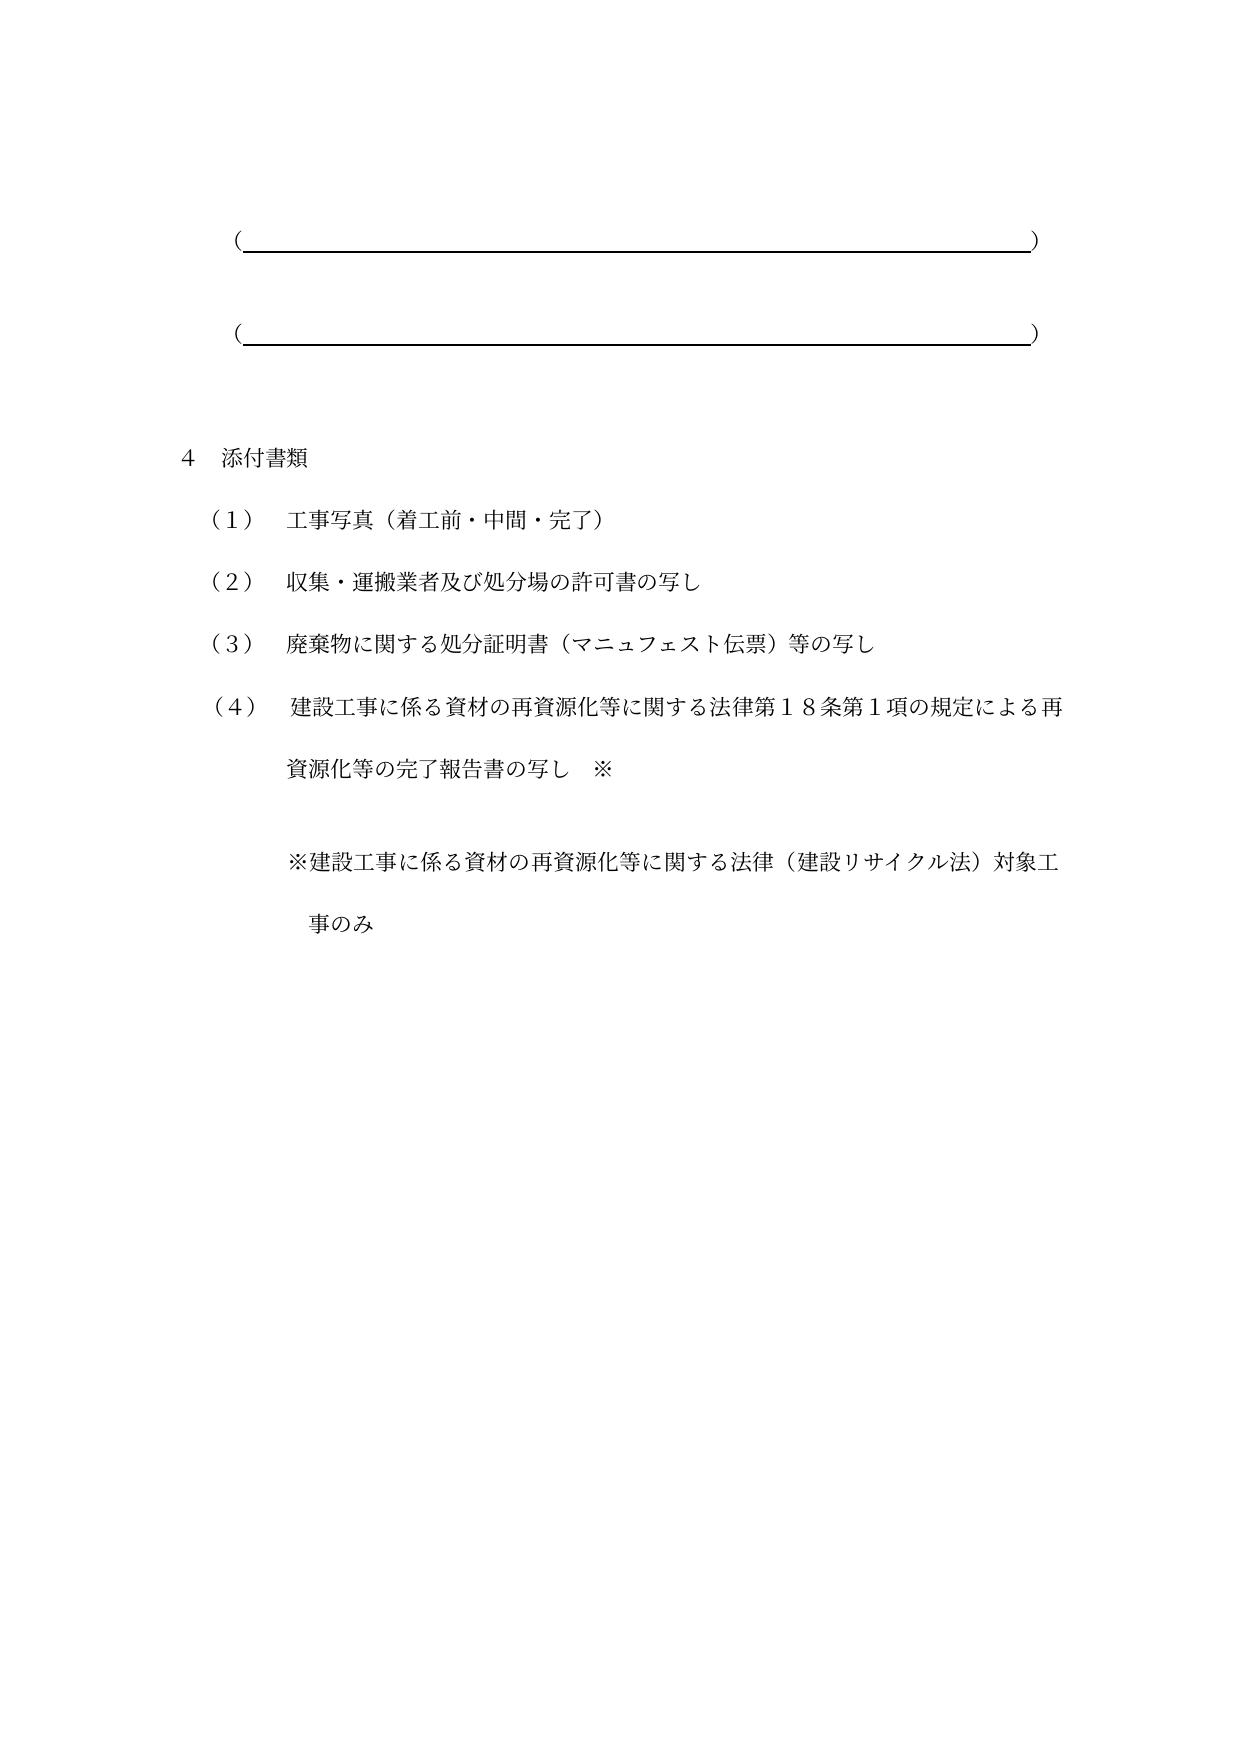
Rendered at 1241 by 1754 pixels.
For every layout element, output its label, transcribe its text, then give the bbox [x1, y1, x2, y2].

text （２） 収集・運搬業者及び処分場の許可書の写し [177, 550, 1063, 612]
text （１） 工事写真（着工前・中間・完了） [177, 488, 1063, 550]
text （ ） [177, 302, 1063, 364]
text （３） 廃棄物に関する処分証明書（マニュフェスト伝票）等の写し [177, 612, 1063, 674]
text ※建設工事に係る資材の再資源化等に関する法律（建設リサイクル法）対象工事のみ [265, 830, 1063, 954]
text ４ 添付書類 [177, 426, 1063, 488]
text （４） 建設工事に係る資材の再資源化等に関する法律第１８条第１項の規定による再 資源化等の完了報告書の写し ※ [180, 674, 1063, 799]
text （ ） [177, 209, 1063, 271]
